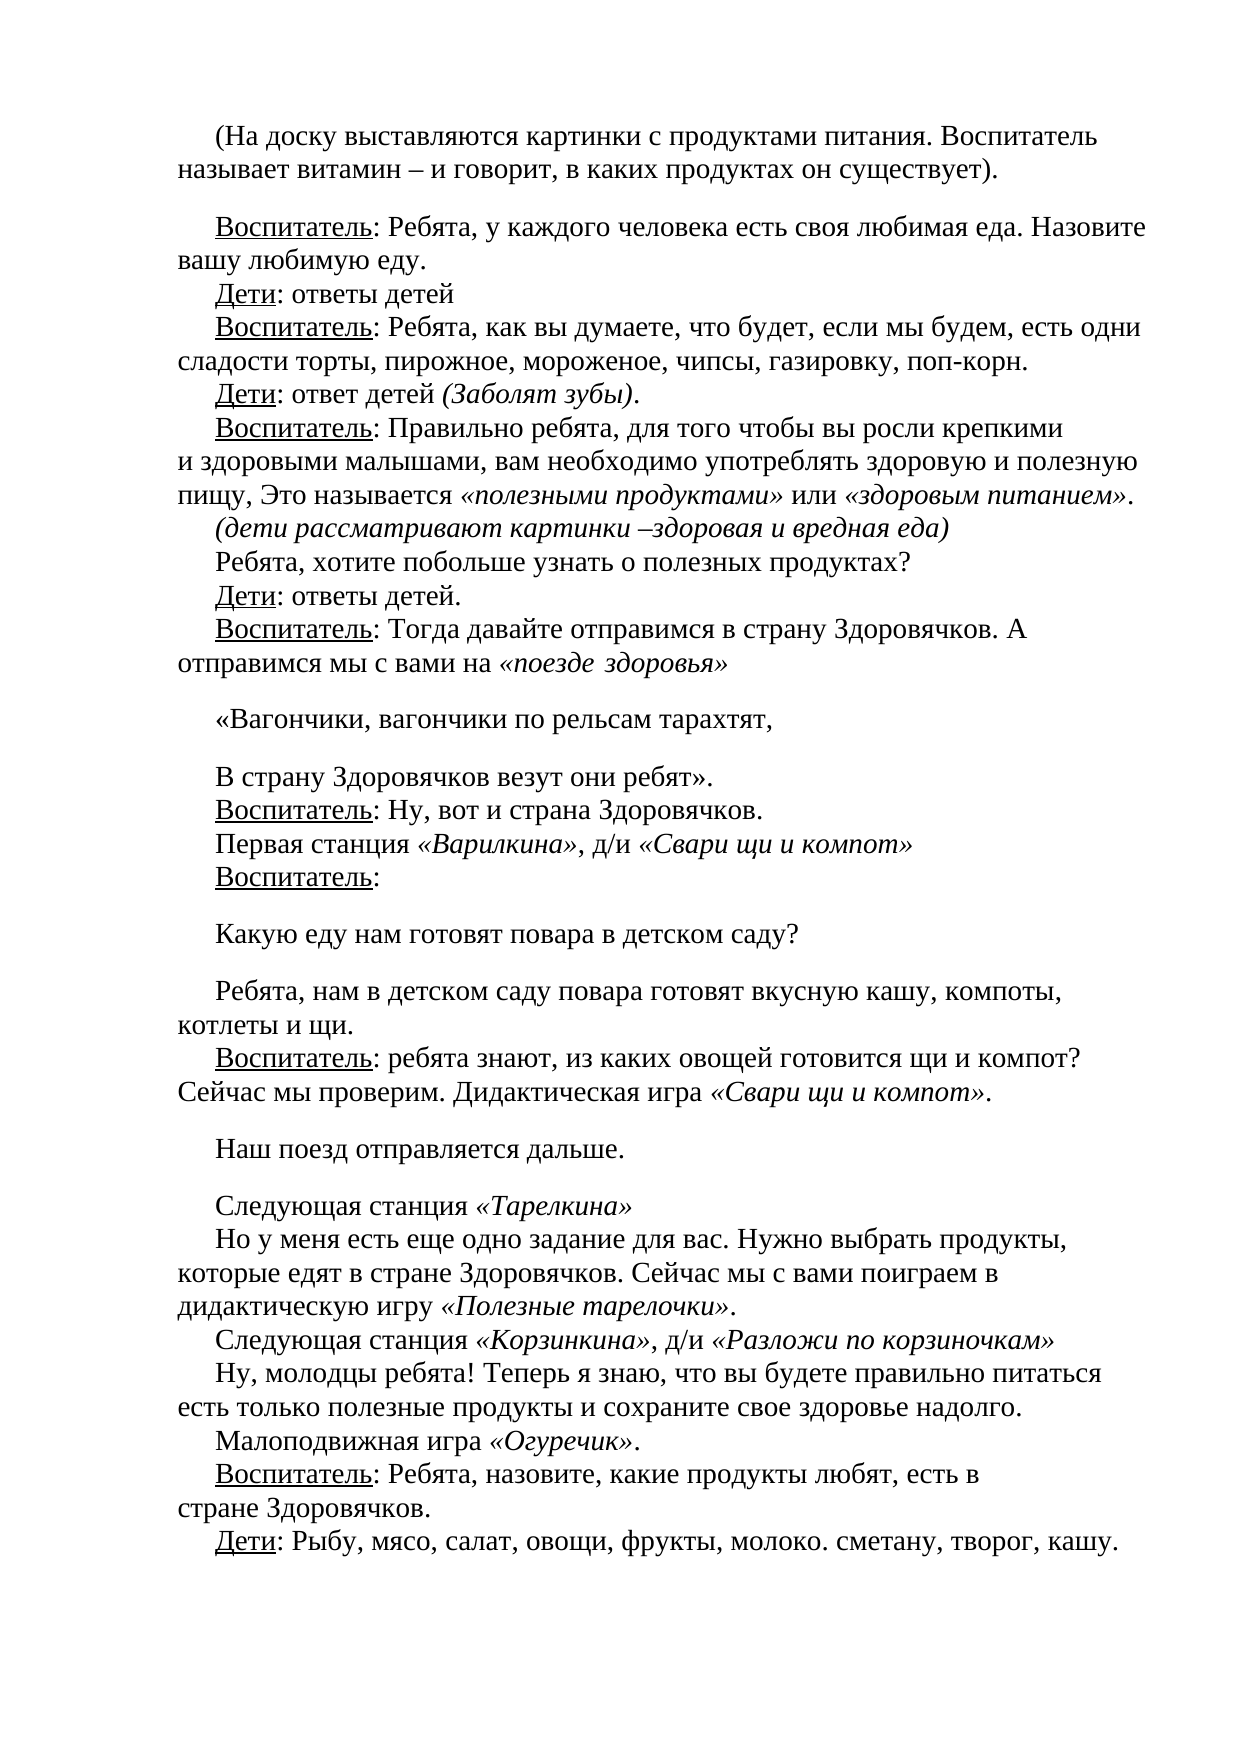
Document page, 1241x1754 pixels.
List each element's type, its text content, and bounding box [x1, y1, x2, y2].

text Ребята, хотите побольше узнать о полезных продуктах? [177, 544, 1152, 578]
text Наш поезд отправляется дальше. [177, 1131, 1152, 1164]
text Воспитатель: Ну, вот и страна Здоровячков. [177, 792, 1152, 826]
text Какую еду нам готовят повара в детском саду? [177, 916, 1152, 950]
text (дети рассматривают картинки –здоровая и вредная еда) [177, 511, 1152, 544]
text Но у меня есть еще одно задание для вас. Нужно выбрать продукты, которые едят в стране Здоровячков. Сейчас мы с вами поиграем в дидактическую игру «Полезные тарелочки». [177, 1221, 1152, 1322]
text Следующая станция «Корзинкина», д/и «Разложи по корзиночкам» [177, 1322, 1152, 1356]
text «Вагончики, вагончики по рельсам тарахтят, [177, 702, 1152, 735]
text (На доску выставляются картинки с продуктами питания. Воспитатель называет витамин – и говорит, в каких продуктах он существует). [177, 118, 1152, 185]
text Ну, молодцы ребята! Теперь я знаю, что вы будете правильно питаться есть только полезные продукты и сохраните свое здоровье надолго. [177, 1356, 1152, 1423]
text Дети: ответы детей [177, 276, 1152, 309]
text Дети: ответ детей (Заболят зубы). [177, 376, 1152, 410]
text Ребята, нам в детском саду повара готовят вкусную кашу, компоты, котлеты и щи. [177, 973, 1152, 1040]
text Воспитатель: [177, 859, 1152, 893]
text Воспитатель: Правильно ребята, для того чтобы вы росли крепкими и здоровыми малышами, вам необходимо употреблять здоровую и полезную пищу, Это называется «полезными продуктами» или «здоровым питанием». [177, 410, 1152, 511]
text Воспитатель: Тогда давайте отправимся в страну Здоровячков. А отправимся мы с вами на «поезде здоровья» [177, 611, 1152, 678]
text В страну Здоровячков везут они ребят». [177, 759, 1152, 792]
text Воспитатель: Ребята, назовите, какие продукты любят, есть в стране Здоровячков. [177, 1456, 1152, 1523]
text Воспитатель: Ребята, как вы думаете, что будет, если мы будем, есть одни сладости торты, пирожное, мороженое, чипсы, газировку, поп-корн. [177, 309, 1152, 376]
text Воспитатель: Ребята, у каждого человека есть своя любимая еда. Назовите вашу любимую еду. [177, 209, 1152, 276]
text Первая станция «Варилкина», д/и «Свари щи и компот» [177, 826, 1152, 859]
text Дети: Рыбу, мясо, cалат, овощи, фрукты, молоко. сметану, творог, кашу. [177, 1523, 1152, 1557]
text Малоподвижная игра «Огуречик». [177, 1423, 1152, 1456]
text Дети: ответы детей. [177, 578, 1152, 611]
text Воспитатель: ребята знают, из каких овощей готовится щи и компот? Сейчас мы проверим. Дидактическая игра «Свари щи и компот». [177, 1040, 1152, 1107]
text Следующая станция «Тарелкина» [177, 1188, 1152, 1221]
